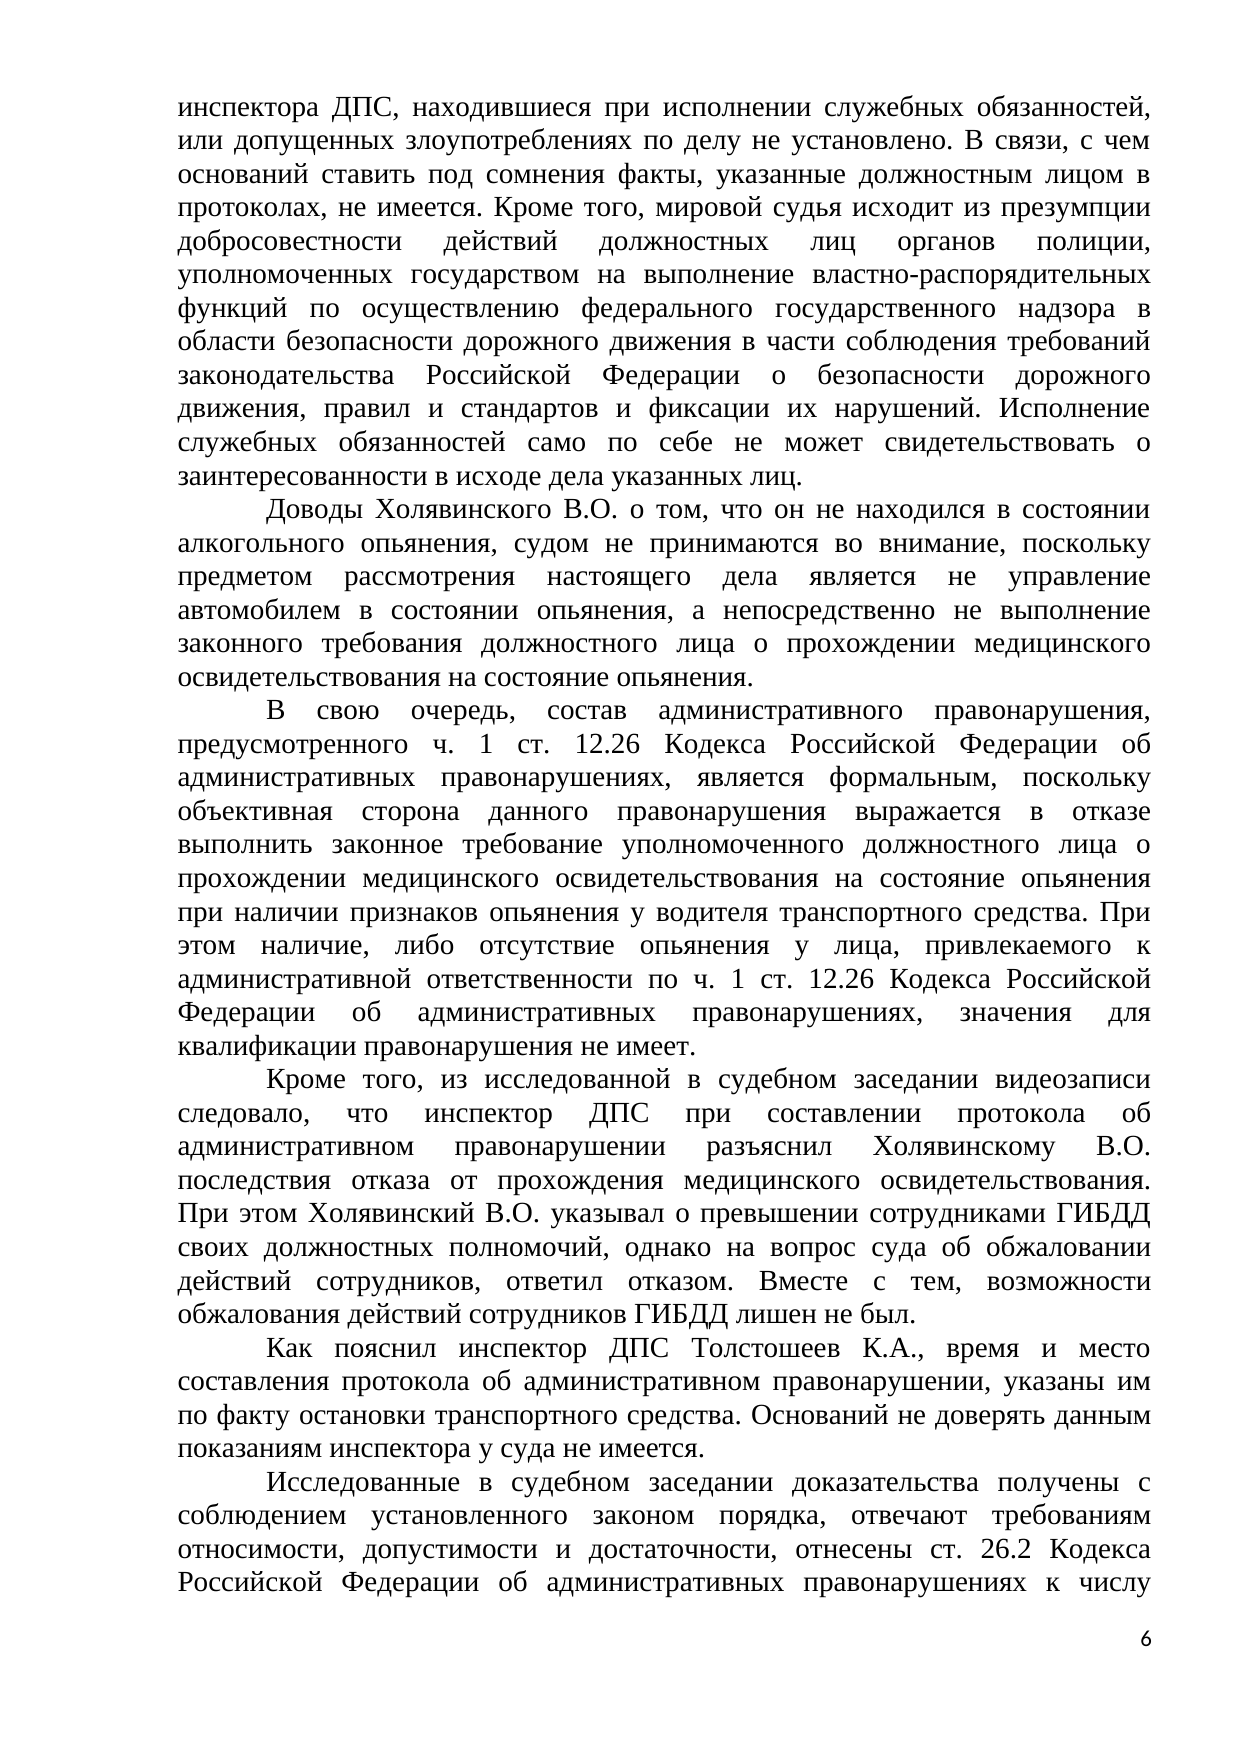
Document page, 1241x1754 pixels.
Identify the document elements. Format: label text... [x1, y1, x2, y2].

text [177, 89, 1152, 491]
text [177, 1464, 1152, 1598]
text В свою очередь, состав административного правонарушения, предусмотренного ч. 1 ст. 12.26 Кодекса Российской Федерации об административных правонарушениях, является формальным, поскольку объективная сторона данного правонарушения выражается в отказе выполнить законное требование уполномоченного должностного лица о прохождении медицинского освидетельствования на состояние опьянения при наличии признаков опьянения у водителя транспортного средства. При этом наличие, либо отсутствие опьянения у лица, привлекаемого к административной ответственности по ч. 1 ст. 12.26 Кодекса Российской Федерации об административных правонарушениях, значения для квалификации правонарушения не имеет. [177, 692, 1152, 1061]
text Как пояснил инспектор ДПС Толстошеев К.А., время и место составления протокола об административном правонарушении, указаны им по факту остановки транспортного средства. Оснований не доверять данным показаниям инспектора у суда не имеется. [177, 1330, 1152, 1464]
text Доводы Холявинского В.О. о том, что он не находился в состоянии алкогольного опьянения, судом не принимаются во внимание, поскольку предметом рассмотрения настоящего дела является не управление автомобилем в состоянии опьянения, а непосредственно не выполнение законного требования должностного лица о прохождении медицинского освидетельствования на состояние опьянения. [177, 491, 1152, 692]
text Кроме того, из исследованной в судебном заседании видеозаписи следовало, что инспектор ДПС при составлении протокола об административном правонарушении разъяснил Холявинскому В.О. последствия отказа от прохождения медицинского освидетельствования. При этом Холявинский В.О. указывал о превышении сотрудниками ГИБДД своих должностных полномочий, однако на вопрос суда об обжаловании действий сотрудников, ответил отказом. Вместе с тем, возможности обжалования действий сотрудников ГИБДД лишен не был. [177, 1061, 1152, 1330]
